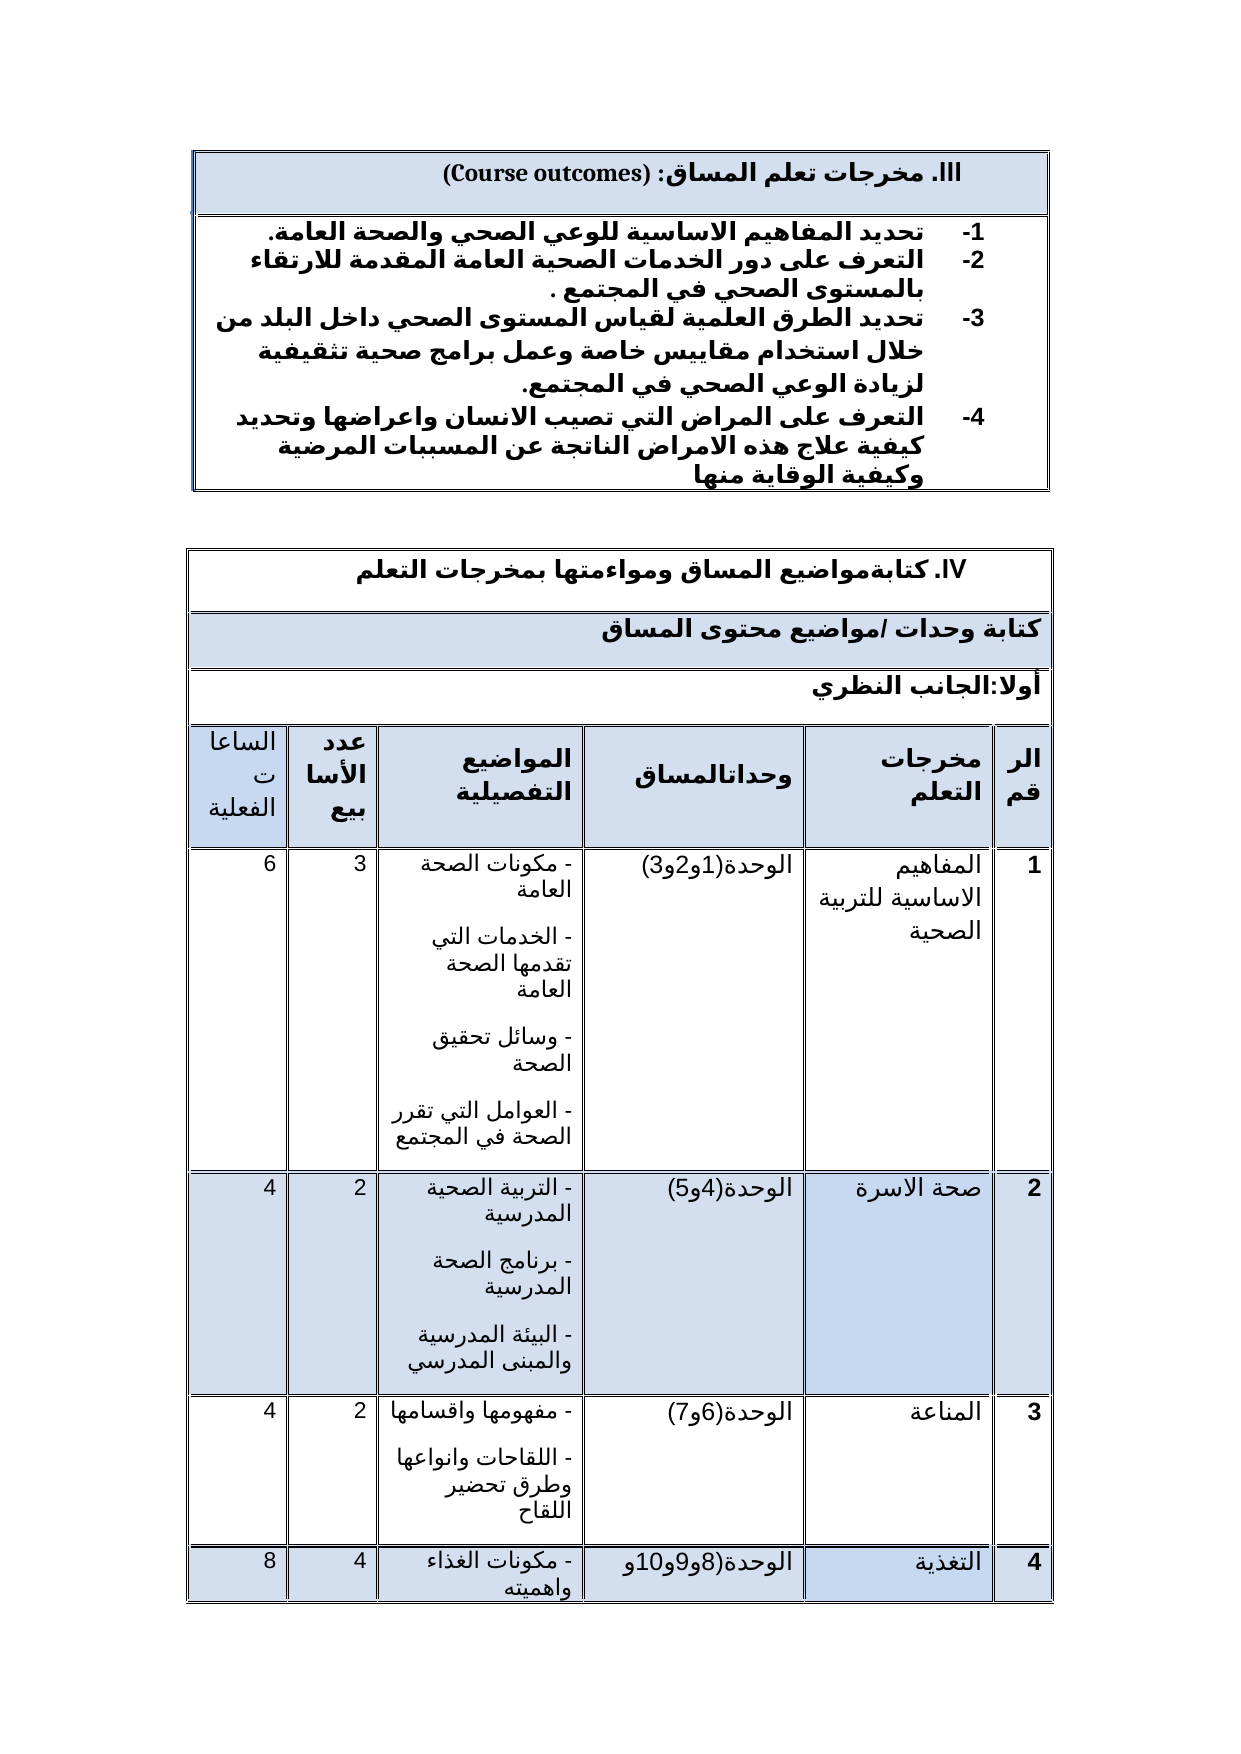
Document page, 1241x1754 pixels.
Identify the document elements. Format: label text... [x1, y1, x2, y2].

table_cell عدد الأسابيع [289, 727, 376, 847]
table_cell - التربية الصحية المدرسية - برنامج الصحة المدرسية - البيئة المدرسية والمبنى المدرسي [379, 1174, 582, 1394]
table_cell 4 [188, 1394, 288, 1544]
table_cell المواضيع التفصيلية [379, 727, 582, 847]
table_cell كتابة وحدات /مواضيع محتوى المساق [188, 611, 1053, 667]
table_cell المفاهيم الاساسية للتربية الصحية [806, 847, 992, 1170]
table_cell الرقم [993, 724, 1053, 847]
table_cell مخرجات التعلم [804, 724, 993, 847]
table_cell تحديد المفاهيم الاساسية للوعي الصحي والصحة العامة. التعرف على دور الخدمات الصحية العامة المقدمة للارتقاء بالمستوى الصحي في المجتمع . تحديد الطرق العلمية لقياس المستوى الصحي داخل البلد من خلال استخدام مقاييس خاصة وعمل برامج صحية تثقيفية لزيادة الوعي الصحي في المجتمع. التعرف على المراض التي تصيب الانسان واعراضها وتحديد كيفية علاج هذه الامراض الناتجة عن المسببات المرضية وكيفية الوقاية منها [196, 214, 1047, 488]
table_cell المناعة [804, 1394, 993, 1544]
table_cell مخرجات تعلم المساق: (Course outcomes) [196, 153, 1048, 213]
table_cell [378, 1548, 583, 1601]
table_cell وحداتالمساق [585, 727, 803, 847]
table_cell الوحدة(8و9و10و11) [583, 1547, 804, 1601]
table_cell 2 [289, 1174, 376, 1394]
table_cell 6 [189, 847, 286, 1170]
table_cell 2 [289, 1397, 376, 1544]
table_cell 3 [289, 850, 376, 1170]
table_cell أولا:الجانب النظري [189, 668, 1051, 724]
table_cell 4 [993, 1544, 1053, 1601]
table_cell الوحدة(4و5) [585, 1174, 803, 1394]
table_cell الوحدة(6و7) [585, 1397, 803, 1544]
table_cell 1 [995, 847, 1051, 1170]
table_cell الوحدة(1و2و3) [585, 850, 803, 1170]
table_cell 8 [188, 1544, 288, 1601]
table_cell الساعات الفعلية [188, 724, 288, 847]
table_cell 2 [993, 1170, 1053, 1394]
table_cell صحة الاسرة [804, 1170, 993, 1394]
table_cell - مكونات الصحة العامة - الخدمات التي تقدمها الصحة العامة - وسائل تحقيق الصحة - العوامل التي تقرر الصحة في المجتمع [379, 850, 582, 1170]
table_header كتابةمواضيع المساق ومواءمتها بمخرجات التعلم [189, 551, 1051, 611]
table_cell - مفهومها واقسامها - اللقاحات وانواعها وطرق تحضير اللقاح [379, 1397, 582, 1544]
table_cell 3 [993, 1394, 1053, 1544]
table_cell 4 [288, 1544, 378, 1601]
table_cell التغذية [804, 1544, 993, 1601]
table_cell 4 [188, 1170, 288, 1394]
